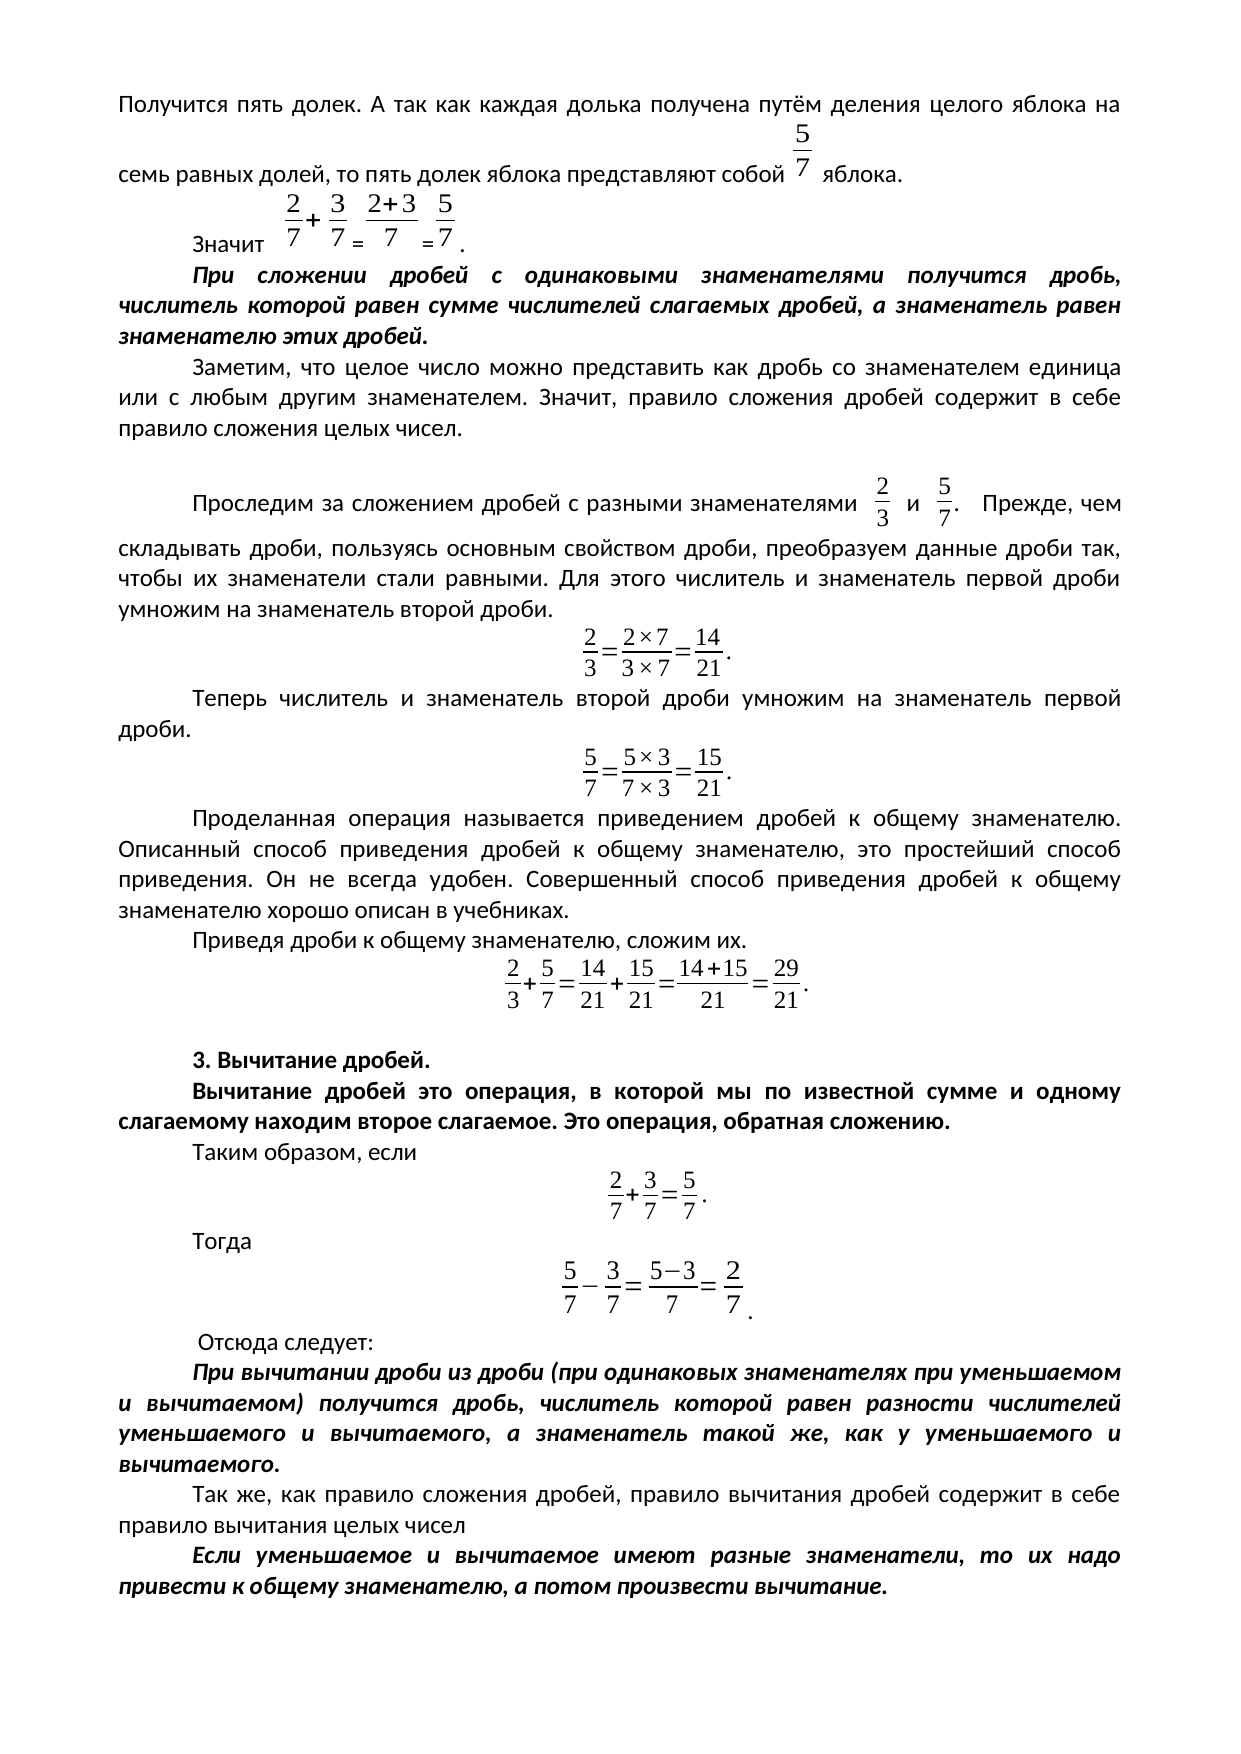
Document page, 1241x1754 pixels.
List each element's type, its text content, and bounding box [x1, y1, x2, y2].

text Заметим, что целое число можно представить как дробь со знаменателем единица или с любым другим знаменателем. Значит, правило сложения дробей содержит в себе правило сложения целых чисел. [118, 351, 1122, 442]
text Теперь числитель и знаменатель второй дроби умножим на знаменатель первой дроби. [118, 682, 1122, 743]
text . [118, 1256, 1122, 1326]
text Проделанная операция называется приведением дробей к общему знаменателю. Описанный способ приведения дробей к общему знаменателю, это простейший способ приведения. Он не всегда удобен. Совершенный способ приведения дробей к общему знаменателю хорошо описан в учебниках. [118, 802, 1122, 924]
text Таким образом, если [118, 1136, 1122, 1166]
text Проследим за сложением дробей с разными знаменателями и . Прежде, чем складывать дроби, пользуясь основным свойством дроби, преобразуем данные дроби так, чтобы их знаменатели стали равными. Для этого числитель и знаменатель первой дроби умножим на знаменатель второй дроби. [118, 473, 1122, 623]
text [118, 89, 1122, 189]
text Если уменьшаемое и вычитаемое имеют разные знаменатели, то их надо привести к общему знаменателю, а потом произвести вычитание. [118, 1539, 1122, 1601]
text Так же, как правило сложения дробей, правило вычитания дробей содержит в себе правило вычитания целых чисел [118, 1478, 1122, 1539]
text Отсюда следует: [118, 1326, 1122, 1356]
text Вычитание дробей это операция, в которой мы по известной сумме и одному слагаемому находим второе слагаемое. Это операция, обратная сложению. [118, 1075, 1122, 1136]
text Приведя дроби к общему знаменателю, сложим их. [118, 924, 1122, 955]
text Значит==. [118, 189, 1122, 259]
text При вычитании дроби из дроби (при одинаковых знаменателях при уменьшаемом и вычитаемом) получится дробь, числитель которой равен разности числителей уменьшаемого и вычитаемого, а знаменатель такой же, как у уменьшаемого и вычитаемого. [118, 1356, 1122, 1478]
text При сложении дробей с одинаковыми знаменателями получится дробь, числитель которой равен сумме числителей слагаемых дробей, а знаменатель равен знаменателю этих дробей. [118, 259, 1122, 351]
text 3. Вычитание дробей. [118, 1044, 1122, 1075]
text Тогда [118, 1225, 1122, 1256]
